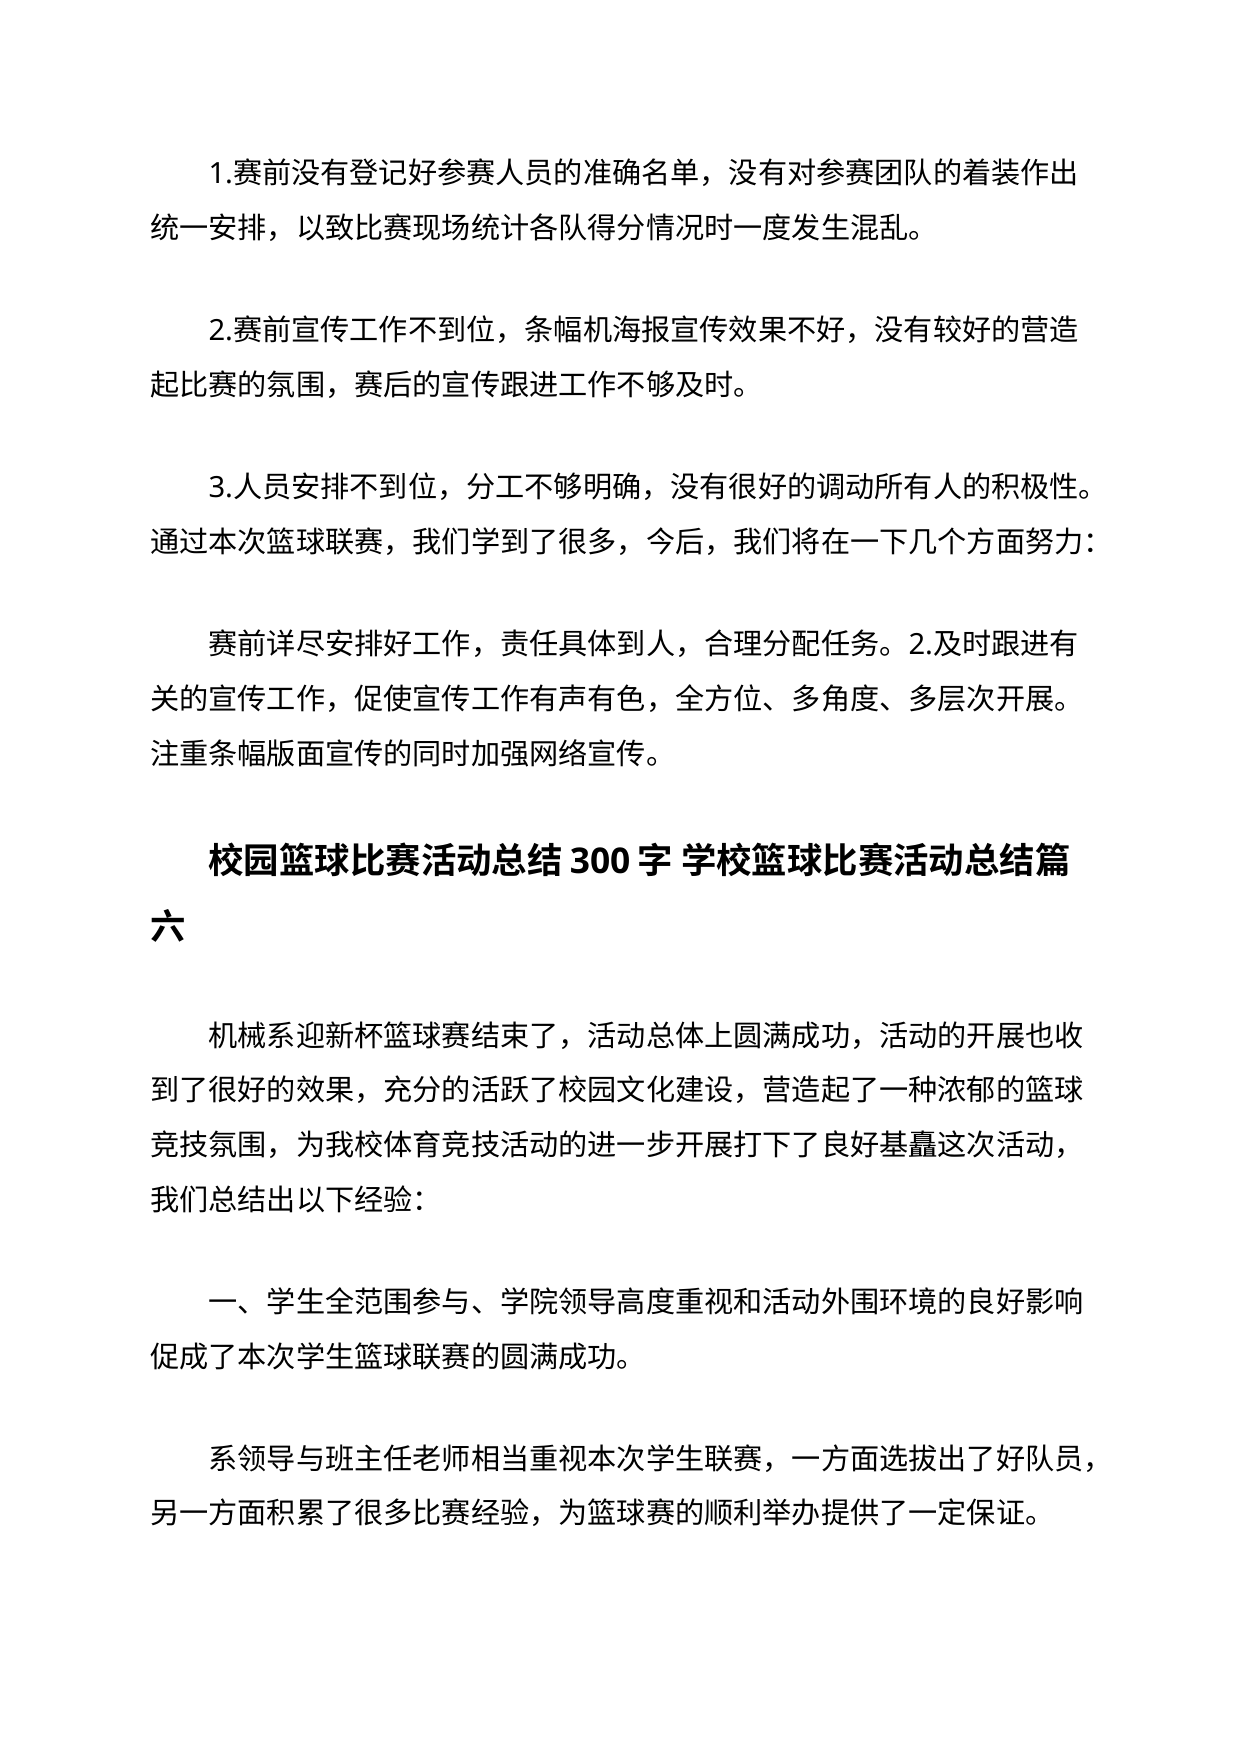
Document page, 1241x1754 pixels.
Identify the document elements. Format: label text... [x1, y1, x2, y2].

text 校园篮球比赛活动总结300字 学校篮球比赛活动总结篇六 [150, 832, 1090, 950]
text 2.赛前宣传工作不到位，条幅机海报宣传效果不好，没有较好的营造起比赛的氛围，赛后的宣传跟进工作不够及时。 [150, 307, 1090, 404]
text 1.赛前没有登记好参赛人员的准确名单，没有对参赛团队的着装作出统一安排，以致比赛现场统计各队得分情况时一度发生混乱。 [150, 150, 1090, 247]
text 系领导与班主任老师相当重视本次学生联赛，一方面选拔出了好队员，另一方面积累了很多比赛经验，为篮球赛的顺利举办提供了一定保证。 [150, 1435, 1090, 1532]
text 3.人员安排不到位，分工不够明确，没有很好的调动所有人的积极性。通过本次篮球联赛，我们学到了很多，今后，我们将在一下几个方面努力： [150, 463, 1090, 561]
text 机械系迎新杯篮球赛结束了，活动总体上圆满成功，活动的开展也收到了很好的效果，充分的活跃了校园文化建设，营造起了一种浓郁的篮球竞技氛围，为我校体育竞技活动的进一步开展打下了良好基矗这次活动，我们总结出以下经验： [150, 1012, 1090, 1219]
text 一、学生全范围参与、学院领导高度重视和活动外围环境的良好影响促成了本次学生篮球联赛的圆满成功。 [150, 1278, 1090, 1376]
text 赛前详尽安排好工作，责任具体到人，合理分配任务。2.及时跟进有关的宣传工作，促使宣传工作有声有色，全方位、多角度、多层次开展。注重条幅版面宣传的同时加强网络宣传。 [150, 620, 1090, 772]
